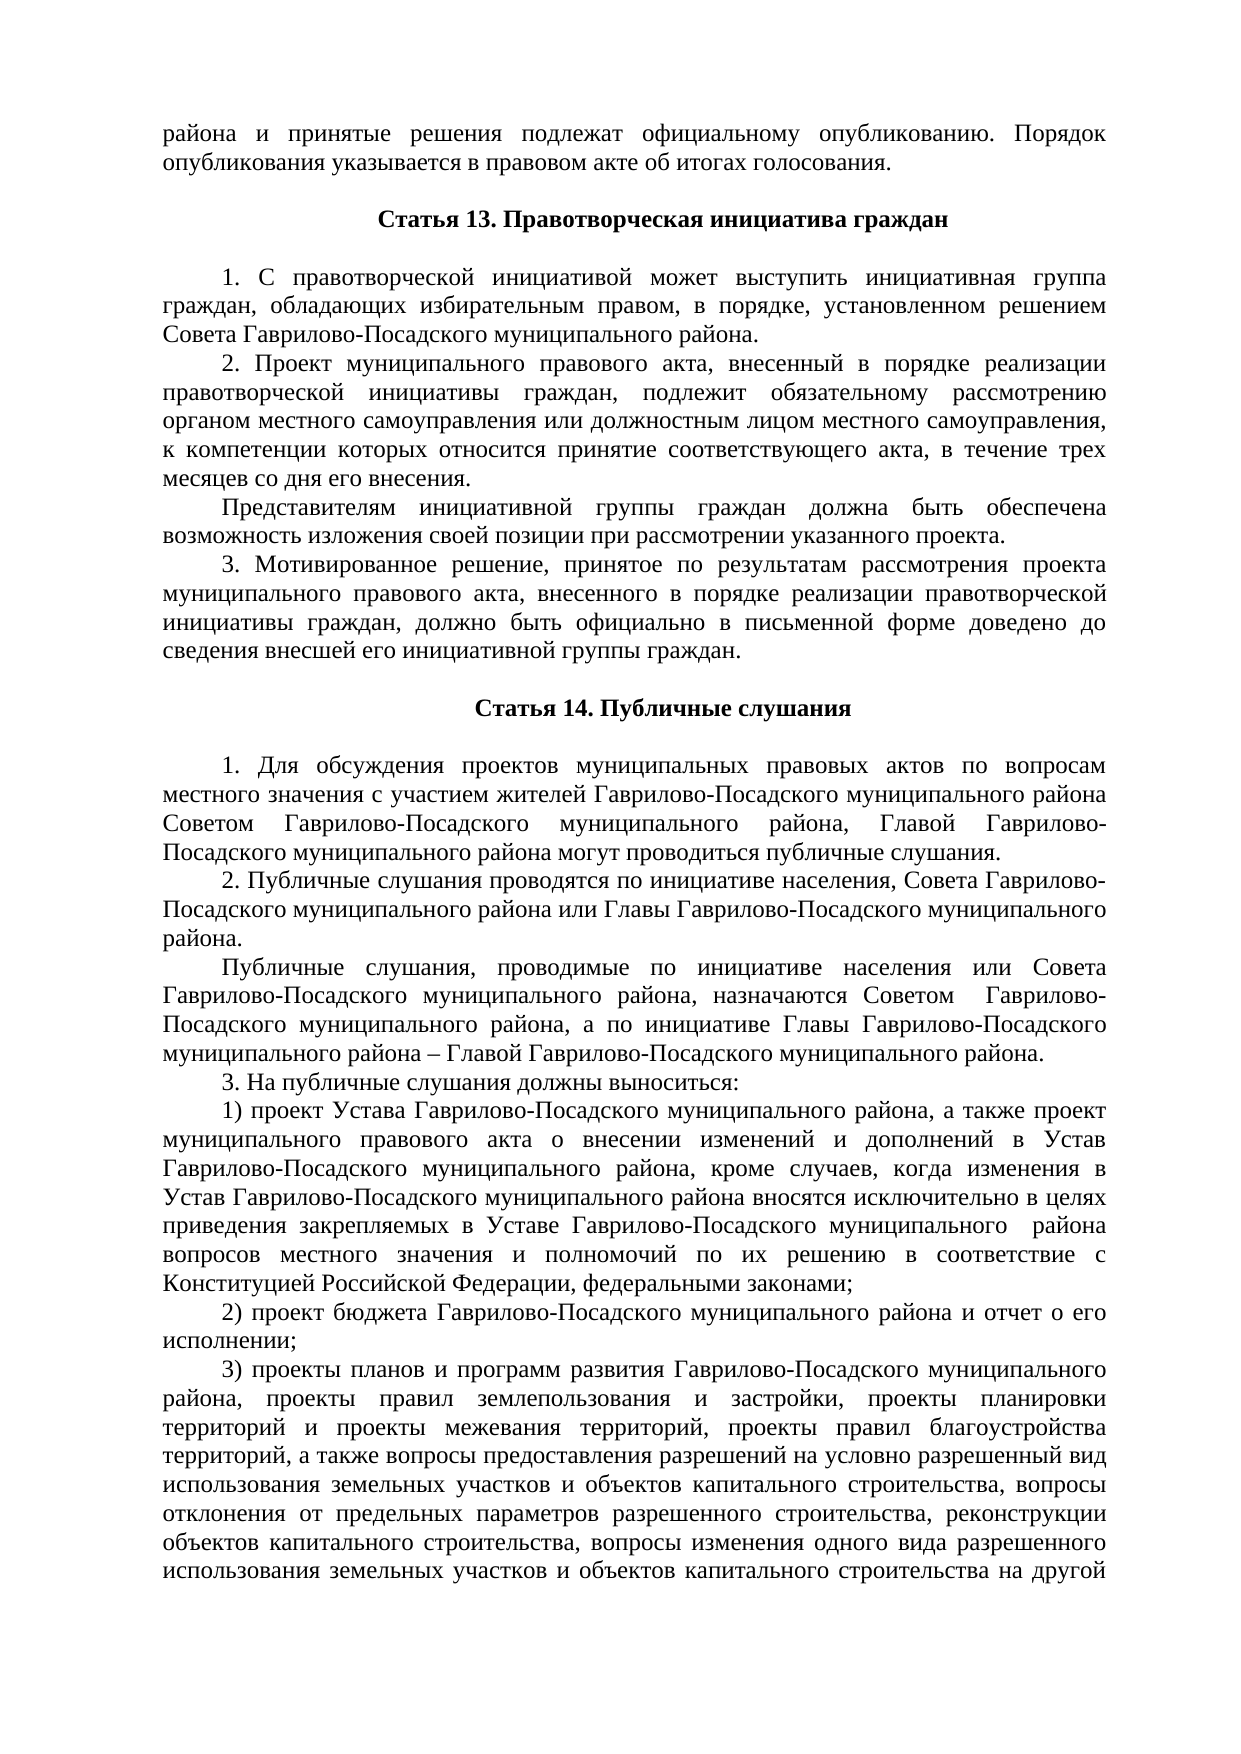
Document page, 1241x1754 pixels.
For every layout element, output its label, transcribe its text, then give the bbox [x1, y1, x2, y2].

text 2. Проект муниципального правового акта, внесенный в порядке реализации правотворческой инициативы граждан, подлежит обязательному рассмотрению органом местного самоуправления или должностным лицом местного самоуправления, к компетенции которых относится принятие соответствующего акта, в течение трех месяцев со дня его внесения. [162, 348, 1107, 492]
text Статья 14. Публичные слушания [162, 693, 1107, 722]
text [162, 1354, 1107, 1584]
text 2. Публичные слушания проводятся по инициативе населения, Совета Гаврилово-Посадского муниципального района или Главы Гаврилово-Посадского муниципального района. [162, 866, 1107, 952]
text Статья 13. Правотворческая инициатива граждан [162, 204, 1107, 233]
text 2) проект бюджета Гаврилово-Посадского муниципального района и отчет о его исполнении; [162, 1297, 1107, 1354]
text Представителям инициативной группы граждан должна быть обеспечена возможность изложения своей позиции при рассмотрении указанного проекта. [162, 492, 1107, 549]
text Публичные слушания, проводимые по инициативе населения или Совета Гаврилово-Посадского муниципального района, назначаются Советом Гаврилово-Посадского муниципального района, а по инициативе Главы Гаврилово-Посадского муниципального района – Главой Гаврилово-Посадского муниципального района. [162, 952, 1107, 1067]
text 1) проект Устава Гаврилово-Посадского муниципального района, а также проект муниципального правового акта о внесении изменений и дополнений в Устав Гаврилово-Посадского муниципального района, кроме случаев, когда изменения в Устав Гаврилово-Посадского муниципального района вносятся исключительно в целях приведения закрепляемых в Уставе Гаврилово-Посадского муниципального района вопросов местного значения и полномочий по их решению в соответствие с Конституцией Российской Федерации, федеральными законами; [162, 1096, 1107, 1297]
text 1. С правотворческой инициативой может выступить инициативная группа граждан, обладающих избирательным правом, в порядке, установленном решением Совета Гаврилово-Посадского муниципального района. [162, 262, 1107, 348]
text 3. Мотивированное решение, принятое по результатам рассмотрения проекта муниципального правового акта, внесенного в порядке реализации правотворческой инициативы граждан, должно быть официально в письменной форме доведено до сведения внесшей его инициативной группы граждан. [162, 549, 1107, 664]
text 3. На публичные слушания должны выноситься: [162, 1067, 1107, 1096]
text 1. Для обсуждения проектов муниципальных правовых актов по вопросам местного значения с участием жителей Гаврилово-Посадского муниципального района Советом Гаврилово-Посадского муниципального района, Главой Гаврилово-Посадского муниципального района могут проводиться публичные слушания. [162, 751, 1107, 866]
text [162, 118, 1107, 176]
